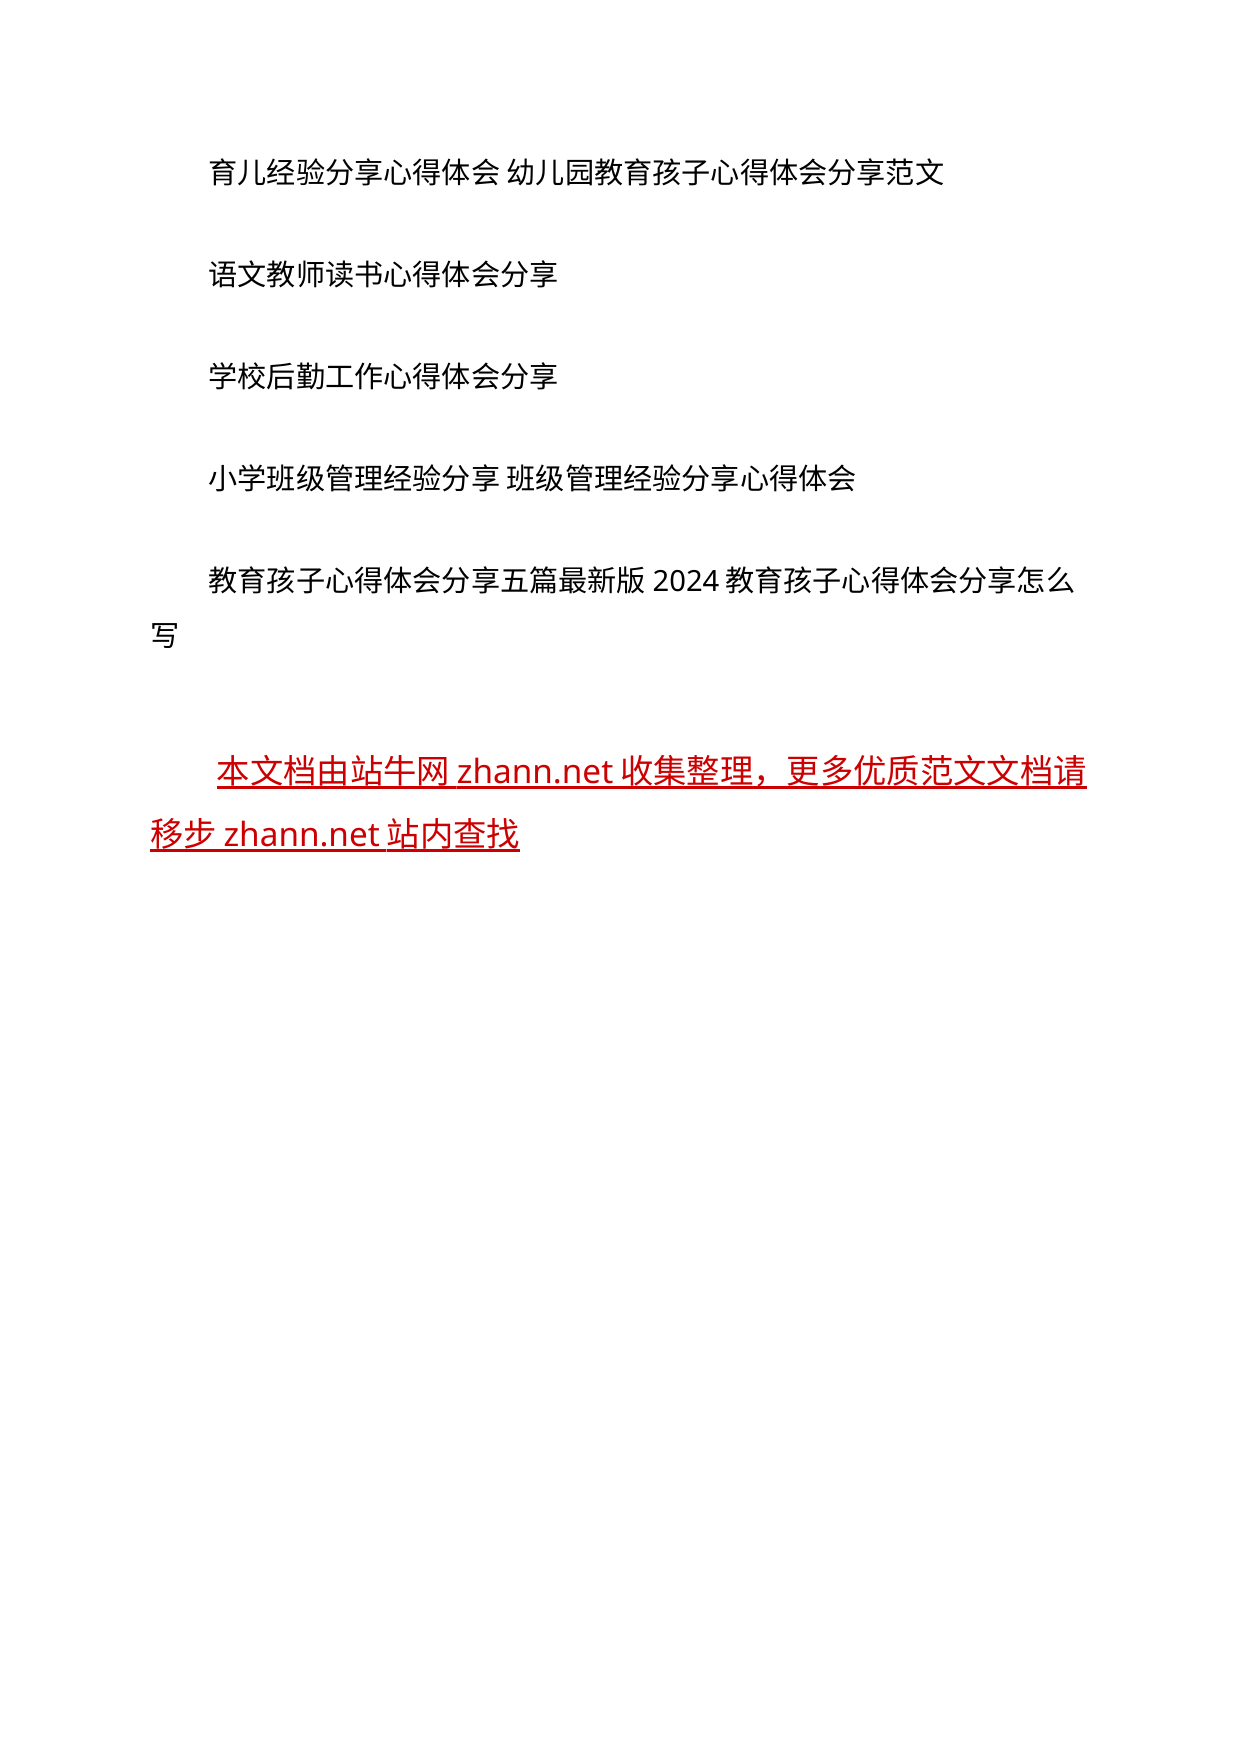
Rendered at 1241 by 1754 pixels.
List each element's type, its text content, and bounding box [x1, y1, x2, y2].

text 学校后勤工作心得体会分享 [150, 353, 1090, 396]
text 语文教师读书心得体会分享 [150, 252, 1090, 294]
text 育儿经验分享心得体会 幼儿园教育孩子心得体会分享范文 [150, 150, 1090, 192]
text 小学班级管理经验分享 班级管理经验分享心得体会 [150, 455, 1090, 498]
text 教育孩子心得体会分享五篇最新版 2024教育孩子心得体会分享怎么写 [150, 557, 1090, 654]
text 本文档由站牛网zhann.net收集整理，更多优质范文文档请移步zhann.net站内查找 [150, 745, 1090, 856]
